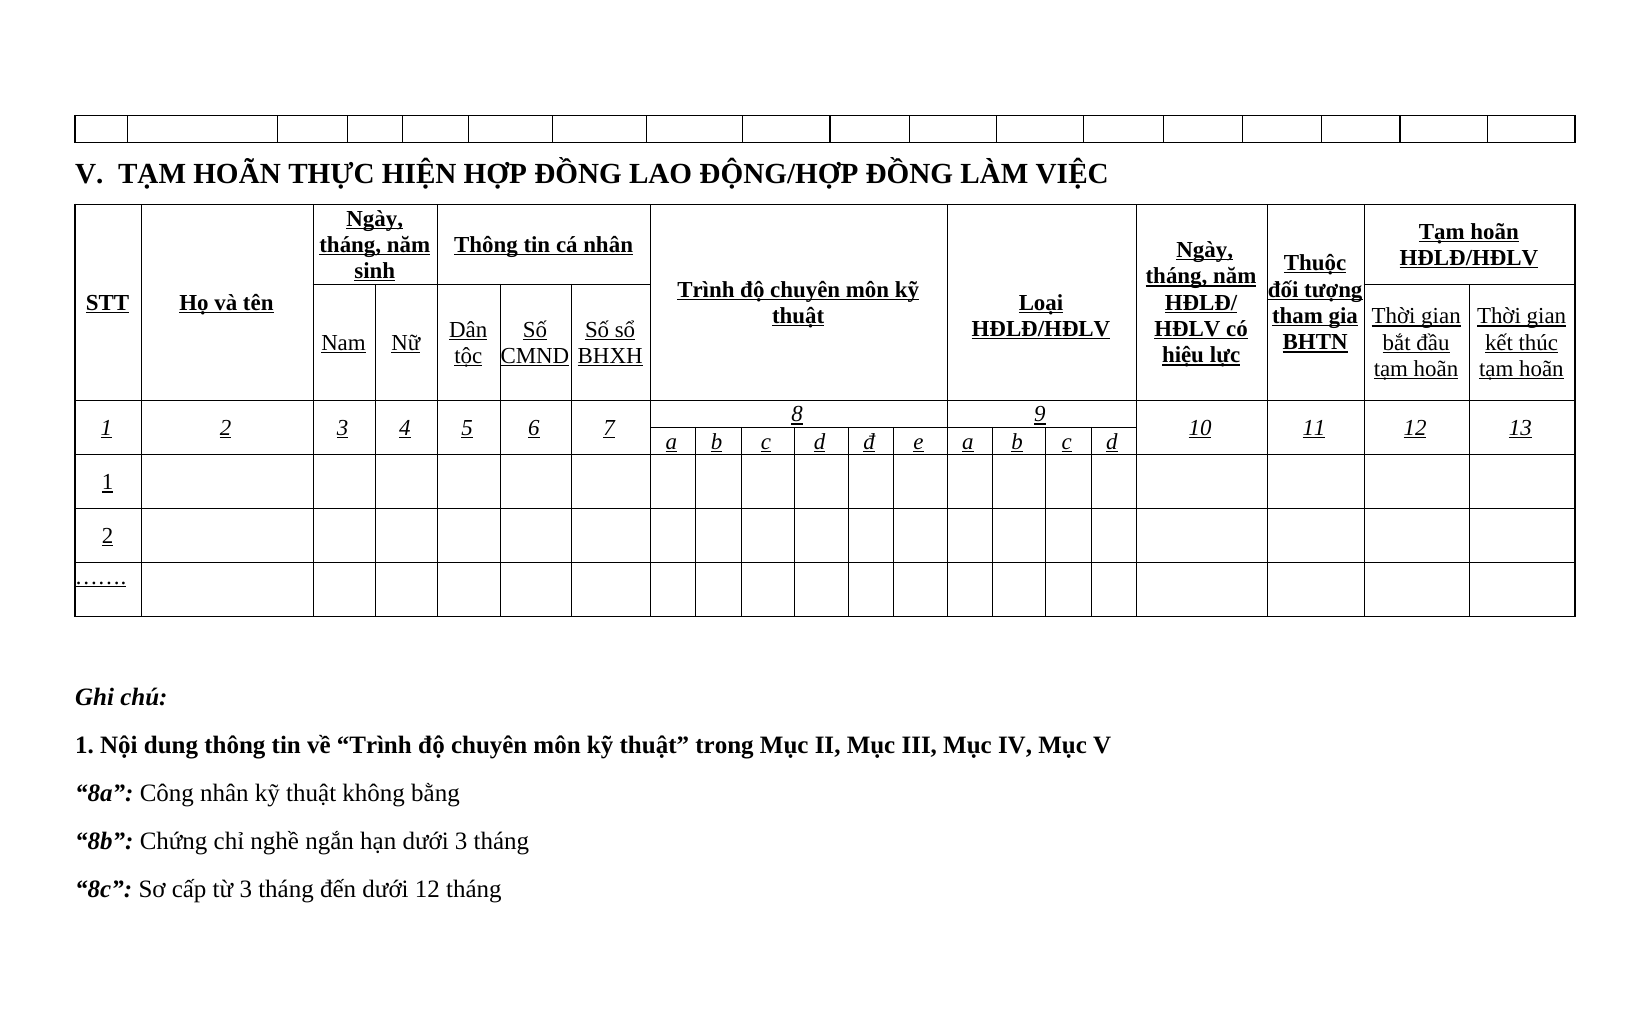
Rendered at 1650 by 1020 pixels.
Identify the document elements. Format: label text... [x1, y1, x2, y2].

table_cell [894, 509, 947, 562]
table_cell [997, 116, 1083, 142]
table_cell Số CMND [501, 285, 571, 399]
table_cell [1365, 455, 1469, 508]
table_cell Nam [314, 285, 375, 399]
table_cell 13 [1470, 401, 1574, 454]
table_cell 9 [948, 401, 1136, 427]
table_cell [142, 455, 313, 508]
table_cell [1092, 563, 1136, 616]
table_cell 10 [1137, 401, 1267, 454]
table_cell [795, 563, 848, 616]
table_cell a [651, 428, 695, 454]
table_cell [1137, 509, 1267, 562]
table_header Trình độ chuyên môn kỹ thuật [651, 205, 947, 399]
table_cell ... [76, 116, 127, 142]
table_cell [696, 455, 741, 508]
table_cell [1268, 455, 1364, 508]
table_cell Số sổ BHXH [572, 285, 650, 399]
table_cell 1 [76, 455, 141, 508]
table_cell [1243, 116, 1321, 142]
text Ghi chú: [75, 677, 1575, 712]
table_cell [1164, 116, 1242, 142]
table_cell [1365, 563, 1469, 616]
table_cell 11 [1268, 401, 1364, 454]
table_cell [1470, 563, 1574, 616]
table_cell [948, 509, 992, 562]
text “8c”: Sơ cấp từ 3 tháng đến dưới 12 tháng [75, 869, 1575, 904]
table_cell 7 [572, 401, 650, 454]
table_cell [501, 563, 571, 616]
table_cell 2 [142, 401, 313, 454]
table_cell [438, 509, 500, 562]
table_cell [572, 563, 650, 616]
table_cell b [696, 428, 741, 454]
table_cell [742, 509, 794, 562]
table_cell d [1092, 428, 1136, 454]
table_cell [743, 116, 829, 142]
table_cell [314, 509, 375, 562]
table_cell 12 [1365, 401, 1469, 454]
table_cell [403, 116, 468, 142]
table_header STT [76, 205, 141, 399]
table_cell Thời gian kết thúc tạm hoãn [1470, 285, 1574, 399]
table_cell [1268, 509, 1364, 562]
table_cell [142, 509, 313, 562]
table_header Thông tin cá nhân [438, 205, 650, 284]
table_cell [993, 509, 1045, 562]
table_cell 8 [651, 401, 947, 427]
table_cell ……. [76, 563, 141, 616]
table_cell đ [849, 428, 893, 454]
text “8a”: Công nhân kỹ thuật không bằng [75, 773, 1575, 808]
table_cell [553, 116, 646, 142]
table_cell [993, 563, 1045, 616]
table_cell [278, 116, 347, 142]
table_cell [1137, 563, 1267, 616]
table_cell [948, 563, 992, 616]
table_cell b [993, 428, 1045, 454]
table_cell [376, 563, 437, 616]
table_cell [572, 509, 650, 562]
table_cell 2 [76, 509, 141, 562]
table_cell [948, 455, 992, 508]
table_cell c [742, 428, 794, 454]
table_cell [849, 455, 893, 508]
table_cell [438, 563, 500, 616]
table_cell [651, 563, 695, 616]
table_cell 4 [376, 401, 437, 454]
table_cell [849, 509, 893, 562]
table_cell 6 [501, 401, 571, 454]
table_cell c [1046, 428, 1091, 454]
table_cell e [894, 428, 947, 454]
table_cell [742, 563, 794, 616]
table_cell [438, 455, 500, 508]
table_cell [314, 563, 375, 616]
table_header Tạm hoãn HĐLĐ/HĐLV [1365, 205, 1574, 284]
table_cell [314, 455, 375, 508]
table_cell [696, 509, 741, 562]
table_cell Nữ [376, 285, 437, 399]
table_cell [831, 116, 909, 142]
table_cell [742, 455, 794, 508]
text “8b”: Chứng chỉ nghề ngắn hạn dưới 3 tháng [75, 821, 1575, 856]
table_cell [651, 509, 695, 562]
table_cell [696, 563, 741, 616]
table_cell [376, 455, 437, 508]
table_cell [1084, 116, 1163, 142]
table_cell [849, 563, 893, 616]
table_cell [1470, 509, 1574, 562]
table_cell [469, 116, 552, 142]
table_cell 1 [76, 401, 141, 454]
table_cell [376, 509, 437, 562]
table_header Thuộc đối tượng tham gia BHTN [1268, 205, 1364, 399]
table_cell [993, 455, 1045, 508]
text 1. Nội dung thông tin về “Trình độ chuyên môn kỹ thuật” trong Mục II, Mục III, Mục IV, Mục V [75, 725, 1575, 760]
table_cell [1488, 116, 1574, 142]
table_cell [572, 455, 650, 508]
table_cell a [948, 428, 992, 454]
table_cell [894, 455, 947, 508]
table_cell [1365, 509, 1469, 562]
table_cell [647, 116, 742, 142]
table_cell [128, 116, 277, 142]
table_cell [651, 455, 695, 508]
table_cell [1137, 455, 1267, 508]
table_cell [894, 563, 947, 616]
table_cell d [795, 428, 848, 454]
table_cell [1046, 455, 1091, 508]
table_cell [348, 116, 402, 142]
table_cell [1401, 116, 1487, 142]
table_cell Dân tộc [438, 285, 500, 399]
table_cell 3 [314, 401, 375, 454]
table_cell [1046, 509, 1091, 562]
table_cell [1092, 509, 1136, 562]
text V. TẠM HOÃN THỰC HIỆN HỢP ĐỒNG LAO ĐỘNG/HỢP ĐỒNG LÀM VIỆC [75, 156, 1575, 191]
table_cell [795, 509, 848, 562]
table_cell Thời gian bắt đầu tạm hoãn [1365, 285, 1469, 399]
table_cell [1092, 455, 1136, 508]
table_cell [1322, 116, 1399, 142]
table_cell [501, 509, 571, 562]
table_header Họ và tên [142, 205, 313, 399]
table_header Ngày, tháng, năm sinh [314, 205, 437, 284]
table_cell [795, 455, 848, 508]
table_cell [1470, 455, 1574, 508]
table_cell [142, 563, 313, 616]
table_cell 5 [438, 401, 500, 454]
table_header Loại HĐLĐ/HĐLV [948, 205, 1136, 399]
table_cell [1046, 563, 1091, 616]
table_cell [910, 116, 996, 142]
table_cell [501, 455, 571, 508]
table_header Ngày, tháng, năm HĐLĐ/ HĐLV có hiệu lực [1137, 205, 1267, 399]
table_cell [1268, 563, 1364, 616]
